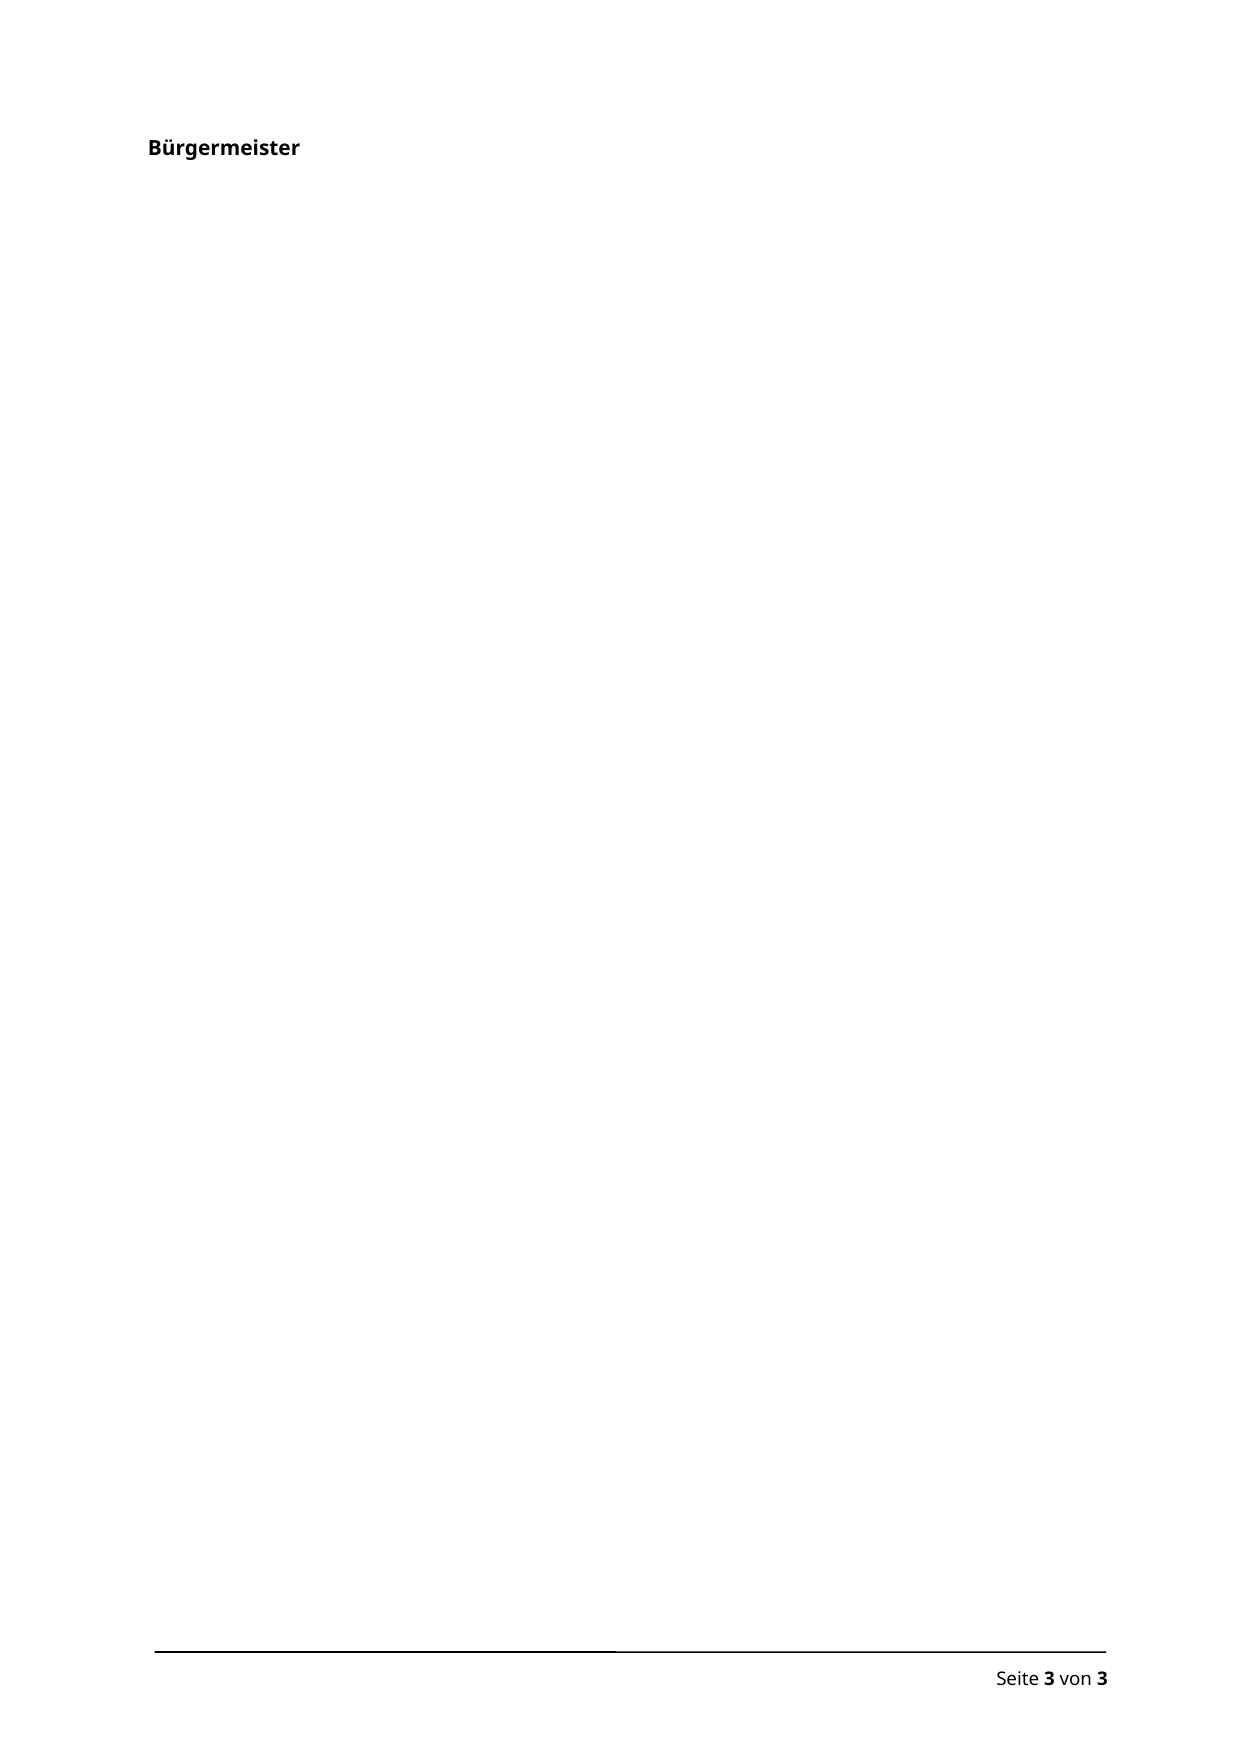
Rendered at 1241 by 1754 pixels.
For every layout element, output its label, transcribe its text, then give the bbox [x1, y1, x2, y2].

list Bürgermeister [148, 133, 1110, 161]
